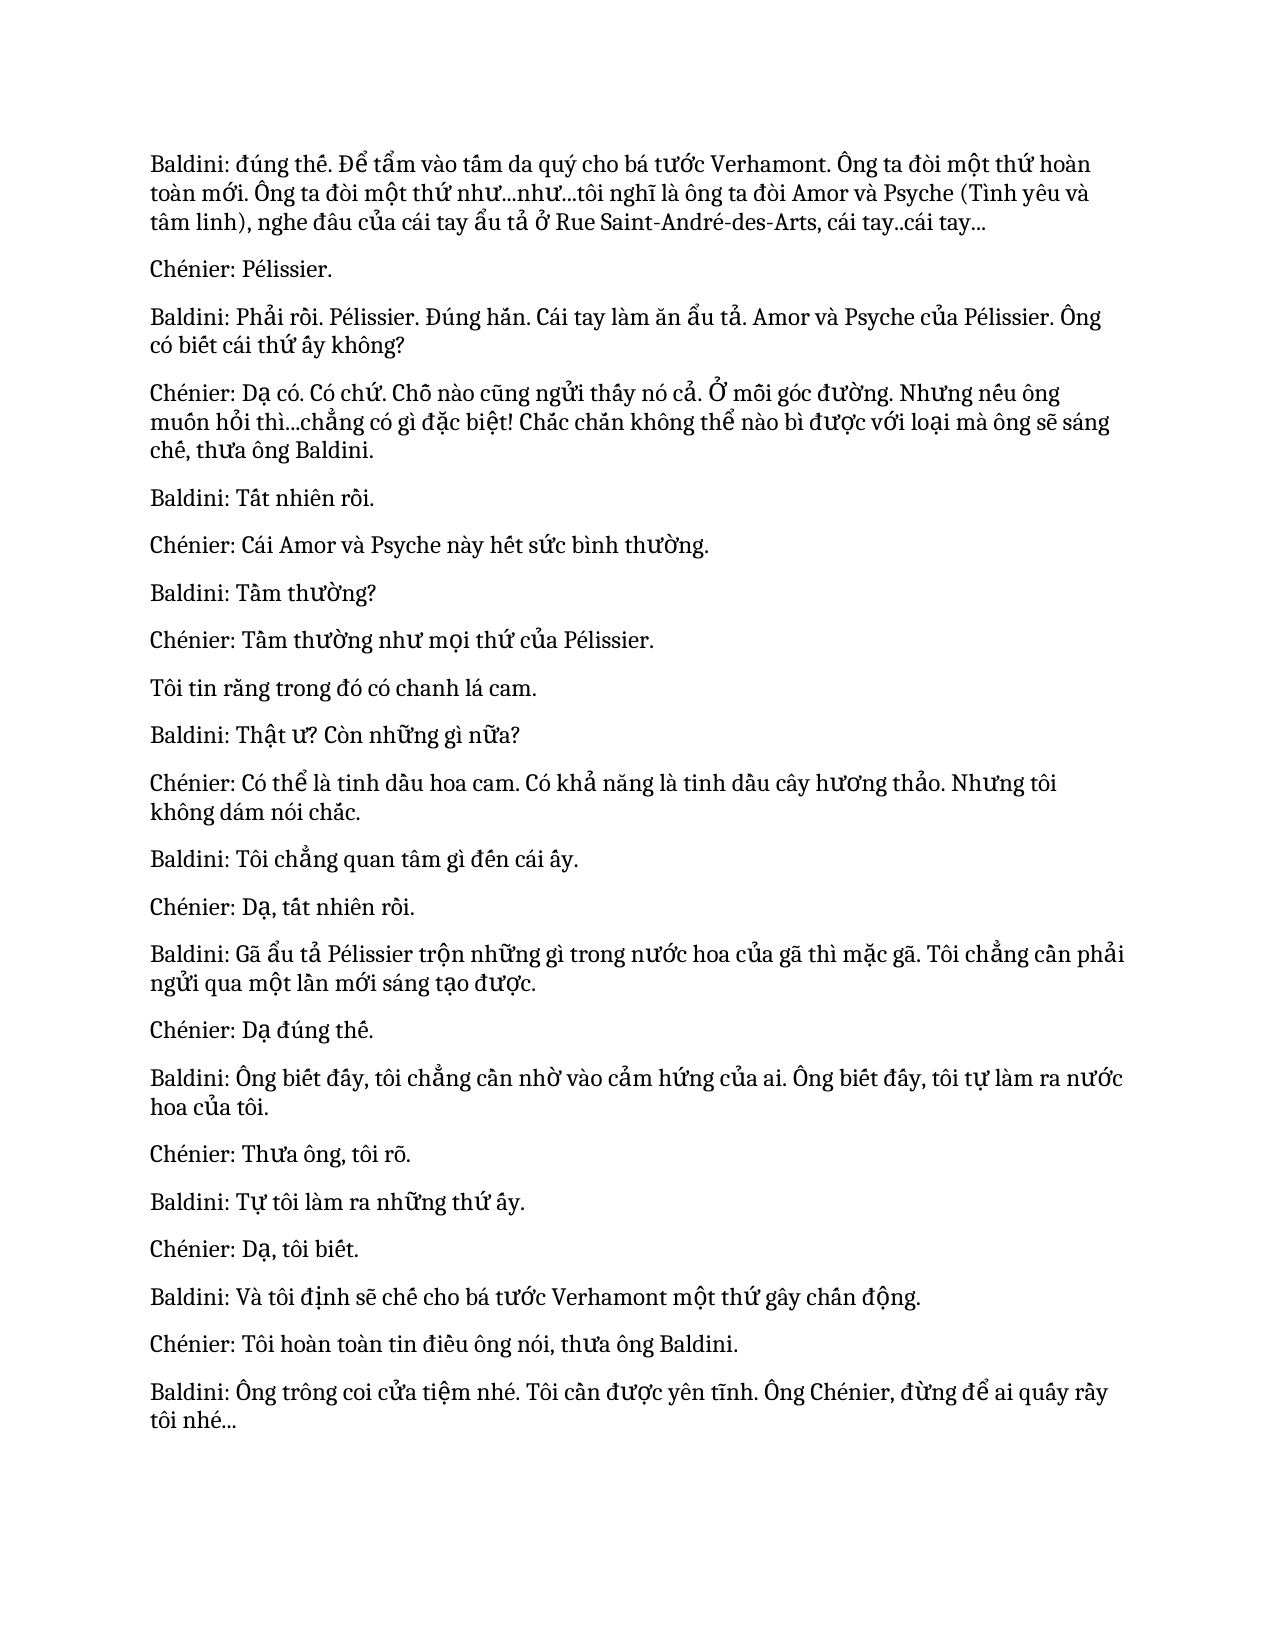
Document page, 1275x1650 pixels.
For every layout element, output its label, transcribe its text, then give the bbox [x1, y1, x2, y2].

text Chénier: Dạ, tôi biết. [150, 1235, 1125, 1264]
text Baldini: Tầm thường? [150, 579, 1125, 607]
text Chénier: Tôi hoàn toàn tin điều ông nói, thưa ông Baldini. [150, 1330, 1125, 1359]
text Baldini: Tôi chẳng quan tâm gì đến cái ấy. [150, 845, 1125, 874]
text Baldini: Ông biết đấy, tôi chẳng cần nhờ vào cảm hứng của ai. Ông biết đấy, tôi tự làm ra nước hoa của tôi. [150, 1064, 1125, 1121]
text Chénier: Tầm thường như mọi thứ của Pélissier. [150, 626, 1125, 655]
text Chénier: Cái Amor và Psyche này hết sức bình thường. [150, 531, 1125, 560]
text Chénier: Có thể là tinh dầu hoa cam. Có khả năng là tinh dầu cây hương thảo. Nhưng tôi không dám nói chắc. [150, 769, 1125, 826]
text Chénier: Thưa ông, tôi rõ. [150, 1140, 1125, 1169]
text Baldini: Và tôi định sẽ chế cho bá tước Verhamont một thứ gây chấn động. [150, 1282, 1125, 1311]
text Baldini: Thật ư? Còn những gì nữa? [150, 721, 1125, 750]
text Baldini: Phải rồi. Pélissier. Đúng hắn. Cái tay làm ăn ẩu tả. Amor và Psyche của Pélissier. Ông có biết cái thứ ấy không? [150, 302, 1125, 360]
text Chénier: Pélissier. [150, 255, 1125, 284]
text Chénier: Dạ đúng thế. [150, 1016, 1125, 1045]
text Baldini: Ông trông coi cửa tiệm nhé. Tôi cần được yên tĩnh. Ông Chénier, đừng để ai quấy rầy tôi nhé... [150, 1377, 1125, 1435]
text Chénier: Dạ có. Có chứ. Chỗ nào cũng ngửi thấy nó cả. Ở mỗi góc đường. Nhưng nếu ông muốn hỏi thì...chẳng có gì đặc biệt! Chắc chắn không thể nào bì được với loại mà ông sẽ sáng chế, thưa ông Baldini. [150, 379, 1125, 465]
text Chénier: Dạ, tất nhiên rồi. [150, 892, 1125, 921]
text Baldini: Gã ẩu tả Pélissier trộn những gì trong nước hoa của gã thì mặc gã. Tôi chẳng cần phải ngửi qua một lần mới sáng tạo được. [150, 940, 1125, 997]
text Baldini: Tất nhiên rồi. [150, 484, 1125, 512]
text Baldini: Tự tôi làm ra những thứ ấy. [150, 1187, 1125, 1216]
text Tôi tin rằng trong đó có chanh lá cam. [150, 674, 1125, 702]
text Baldini: đúng thế. Để tẩm vào tấm da quý cho bá tước Verhamont. Ông ta đòi một thứ hoàn toàn mới. Ông ta đòi một thứ như...như...tôi nghĩ là ông ta đòi Amor và Psyche (Tình yêu và tâm linh), nghe đâu của cái tay ẩu tả ở Rue Saint-André-des-Arts, cái tay..cái tay... [150, 150, 1125, 236]
